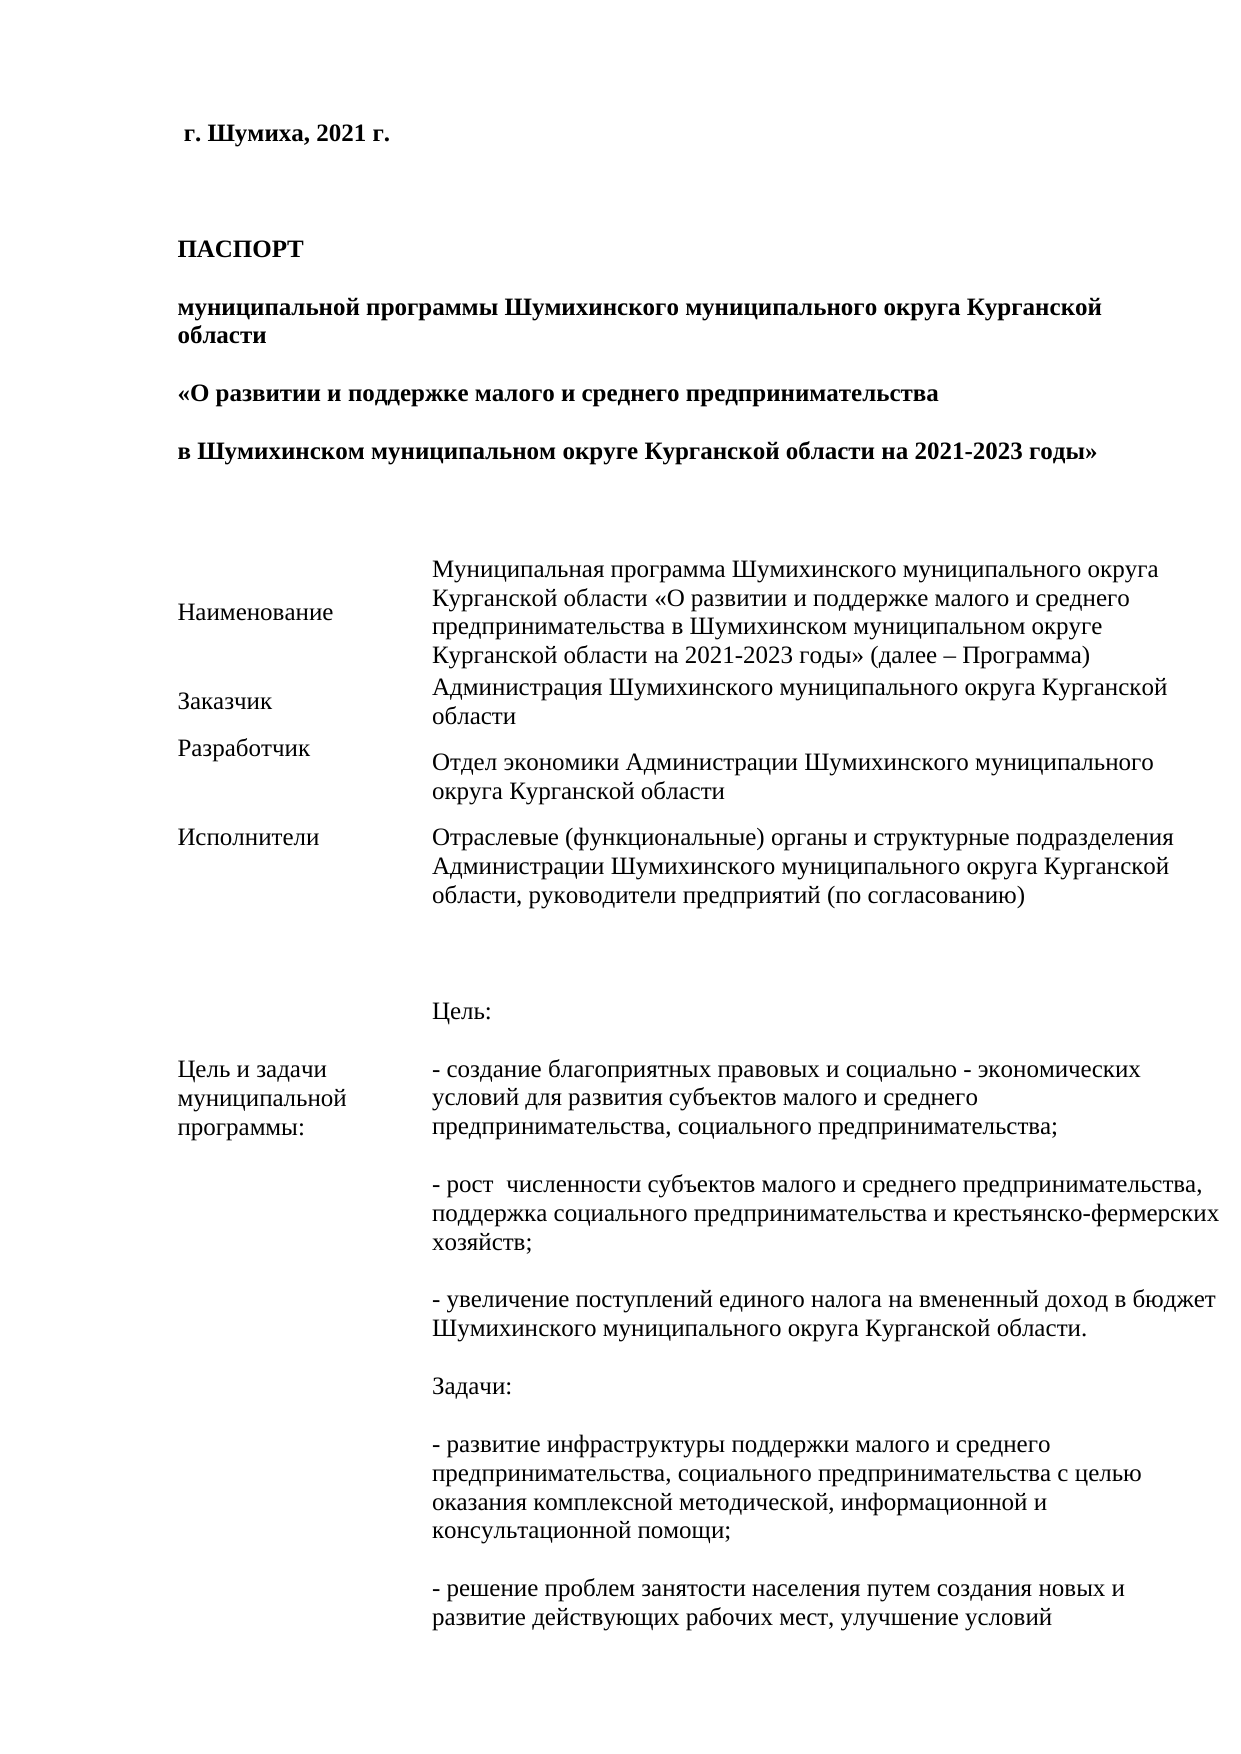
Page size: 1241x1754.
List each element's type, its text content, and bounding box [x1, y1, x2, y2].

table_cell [430, 821, 1224, 1634]
table_cell Администрация Шумихинского муниципального округа Курганской области [430, 670, 1224, 731]
text в Шумихинском муниципальном округе Курганской области на 2021-2023 годы» [177, 436, 1152, 465]
table_cell Отдел экономики Администрации Шумихинского муниципального округа Курганской области [430, 731, 1224, 821]
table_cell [176, 821, 430, 1634]
table_cell Разработчик [176, 731, 430, 821]
text муниципальной программы Шумихинского муниципального округа Курганской области [177, 292, 1152, 349]
text «О развитии и поддержке малого и среднего предпринимательства [177, 378, 1152, 407]
text ПАСПОРТ [177, 234, 1152, 263]
table_cell Заказчик [176, 670, 430, 731]
table_header Муниципальная программа Шумихинского муниципального округа Курганской области «О развитии и поддержке малого и среднего предпринимательства в Шумихинском муниципальном округе Курганской области на 2021-2023 годы» (далее – Программа) [430, 552, 1224, 670]
text г. Шумиха, 2021 г. [177, 118, 1152, 147]
table_header Наименование [176, 552, 430, 670]
